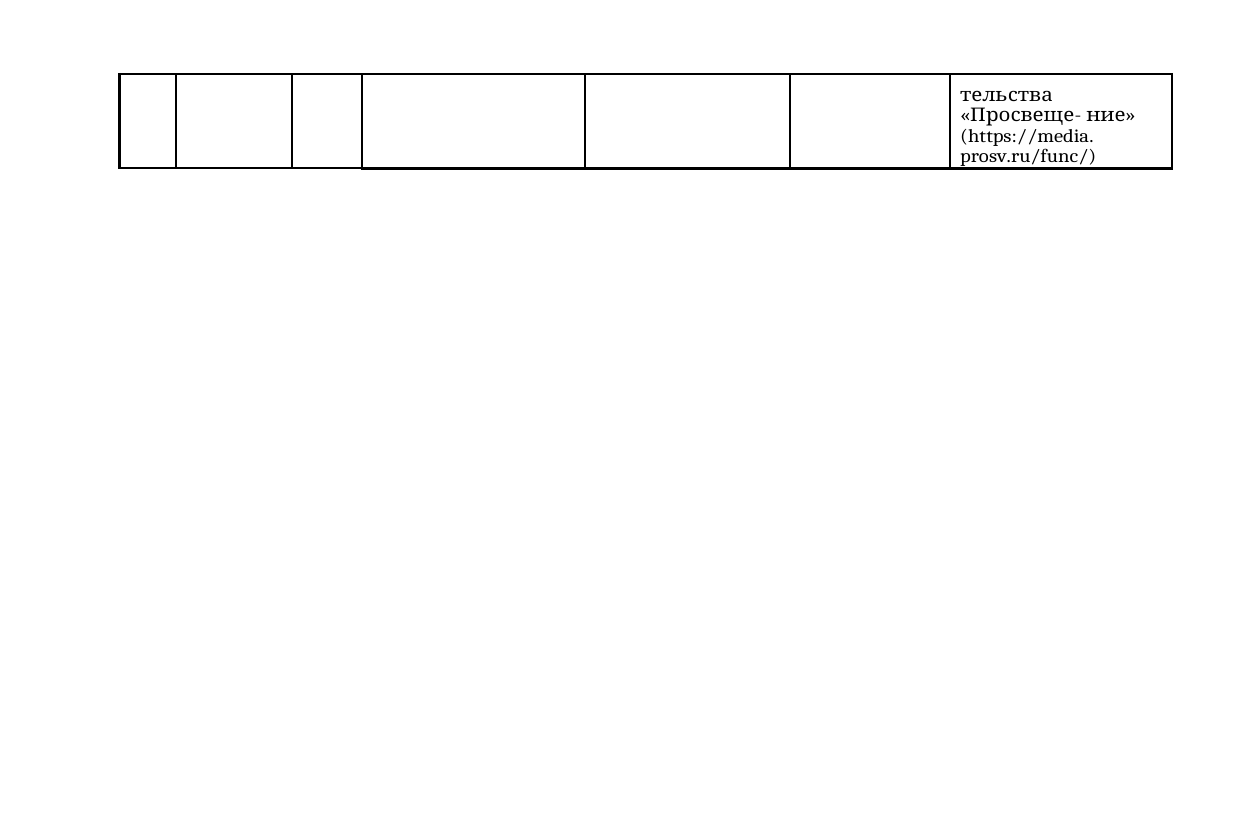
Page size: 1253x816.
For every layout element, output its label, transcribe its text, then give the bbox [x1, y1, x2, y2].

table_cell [791, 75, 949, 167]
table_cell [363, 75, 584, 167]
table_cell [951, 75, 1171, 167]
table_cell 1 [293, 75, 361, 167]
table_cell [177, 75, 291, 167]
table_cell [586, 75, 789, 167]
table_cell 6. [121, 75, 175, 167]
